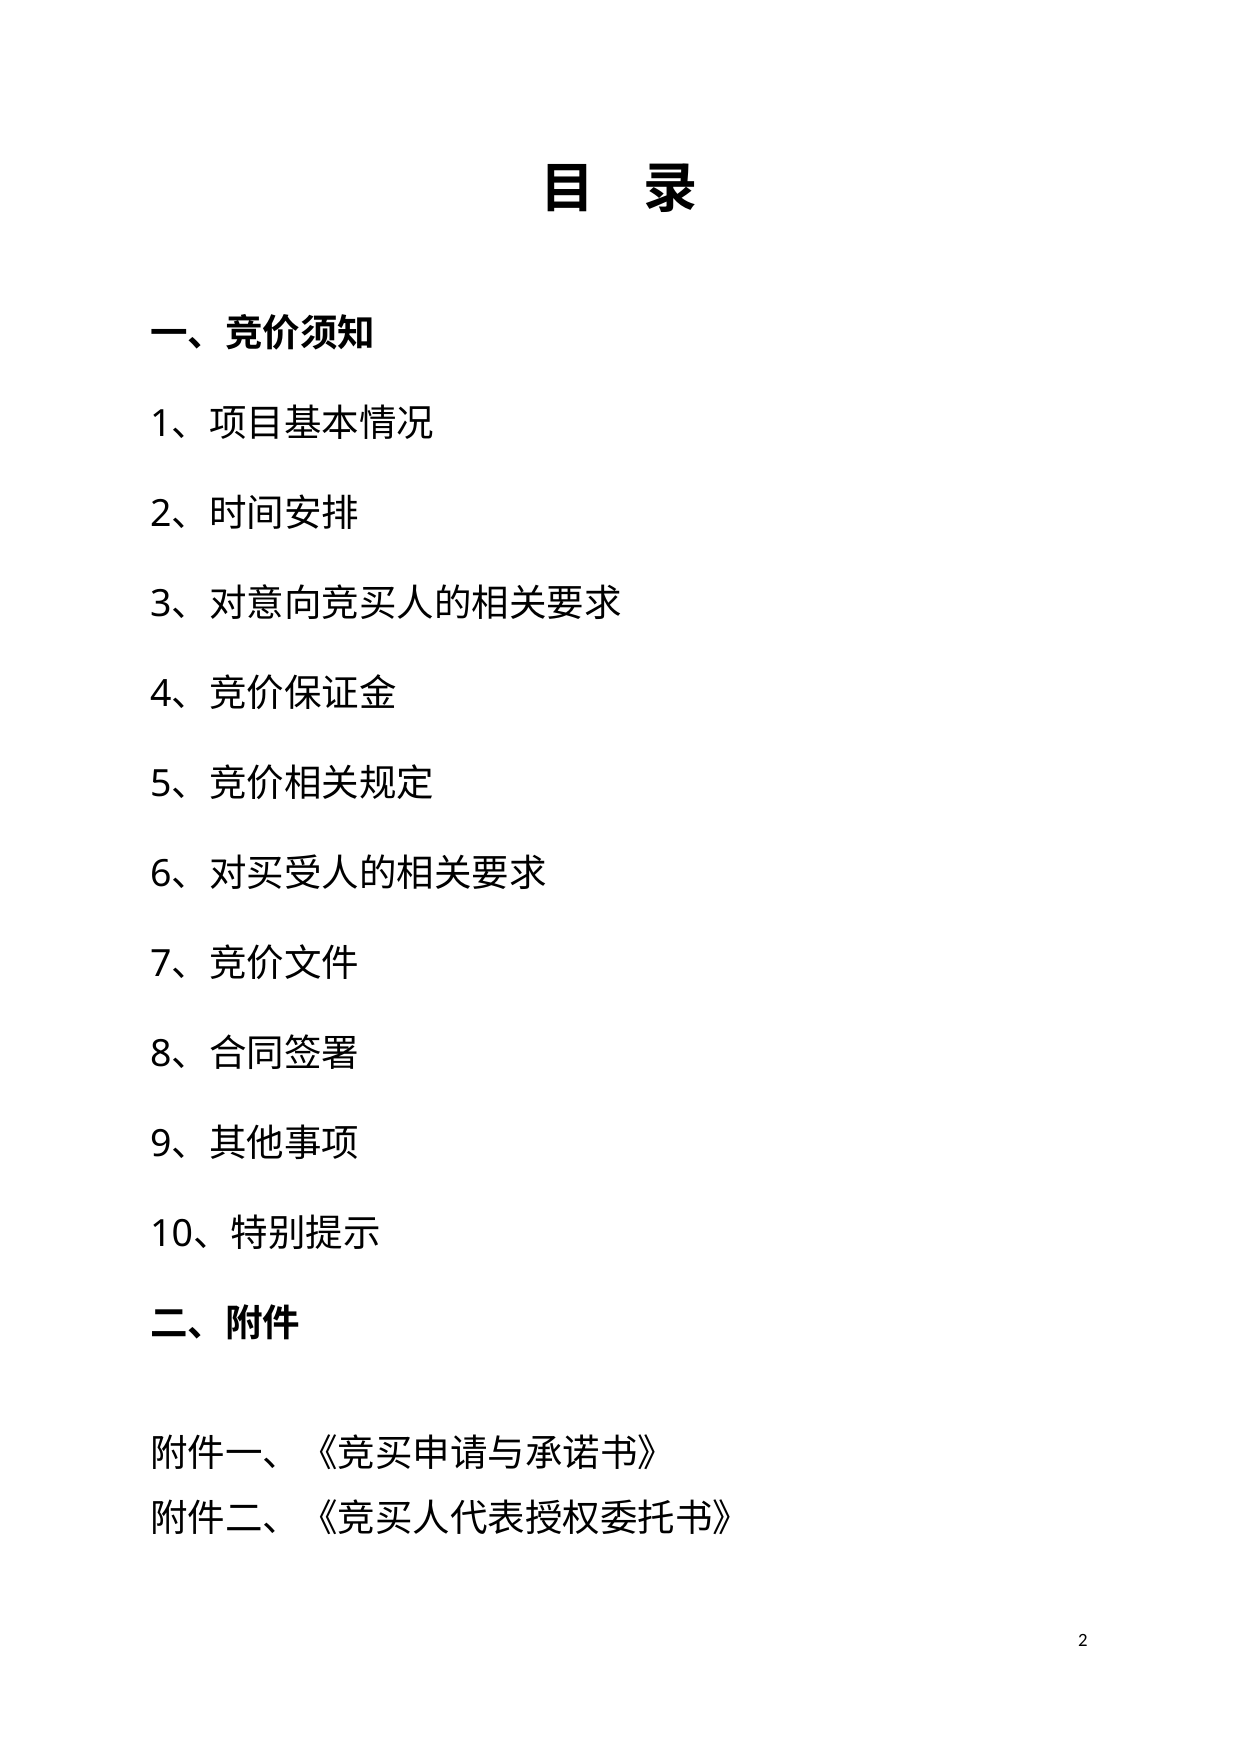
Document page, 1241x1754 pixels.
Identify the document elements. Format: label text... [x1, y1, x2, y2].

text 一、竞价须知 [150, 297, 1087, 362]
text 1、项目基本情况 [150, 387, 1087, 452]
text 附件二、《竞买人代表授权委托书》 [150, 1482, 1087, 1547]
text 目 录 [150, 136, 1087, 233]
text 8、合同签署 [150, 1017, 1087, 1082]
text 3、对意向竞买人的相关要求 [150, 567, 1087, 632]
text 二、附件 [150, 1287, 1087, 1352]
text 7、竞价文件 [150, 927, 1087, 992]
text 4、竞价保证金 [150, 657, 1087, 722]
text 附件一、《竞买申请与承诺书》 [150, 1417, 1074, 1482]
text 2、时间安排 [150, 477, 1087, 542]
text 6、对买受人的相关要求 [150, 837, 1087, 902]
text 5、竞价相关规定 [150, 747, 1087, 812]
text 10、特别提示 [150, 1197, 1087, 1262]
text 9、其他事项 [150, 1107, 1087, 1172]
